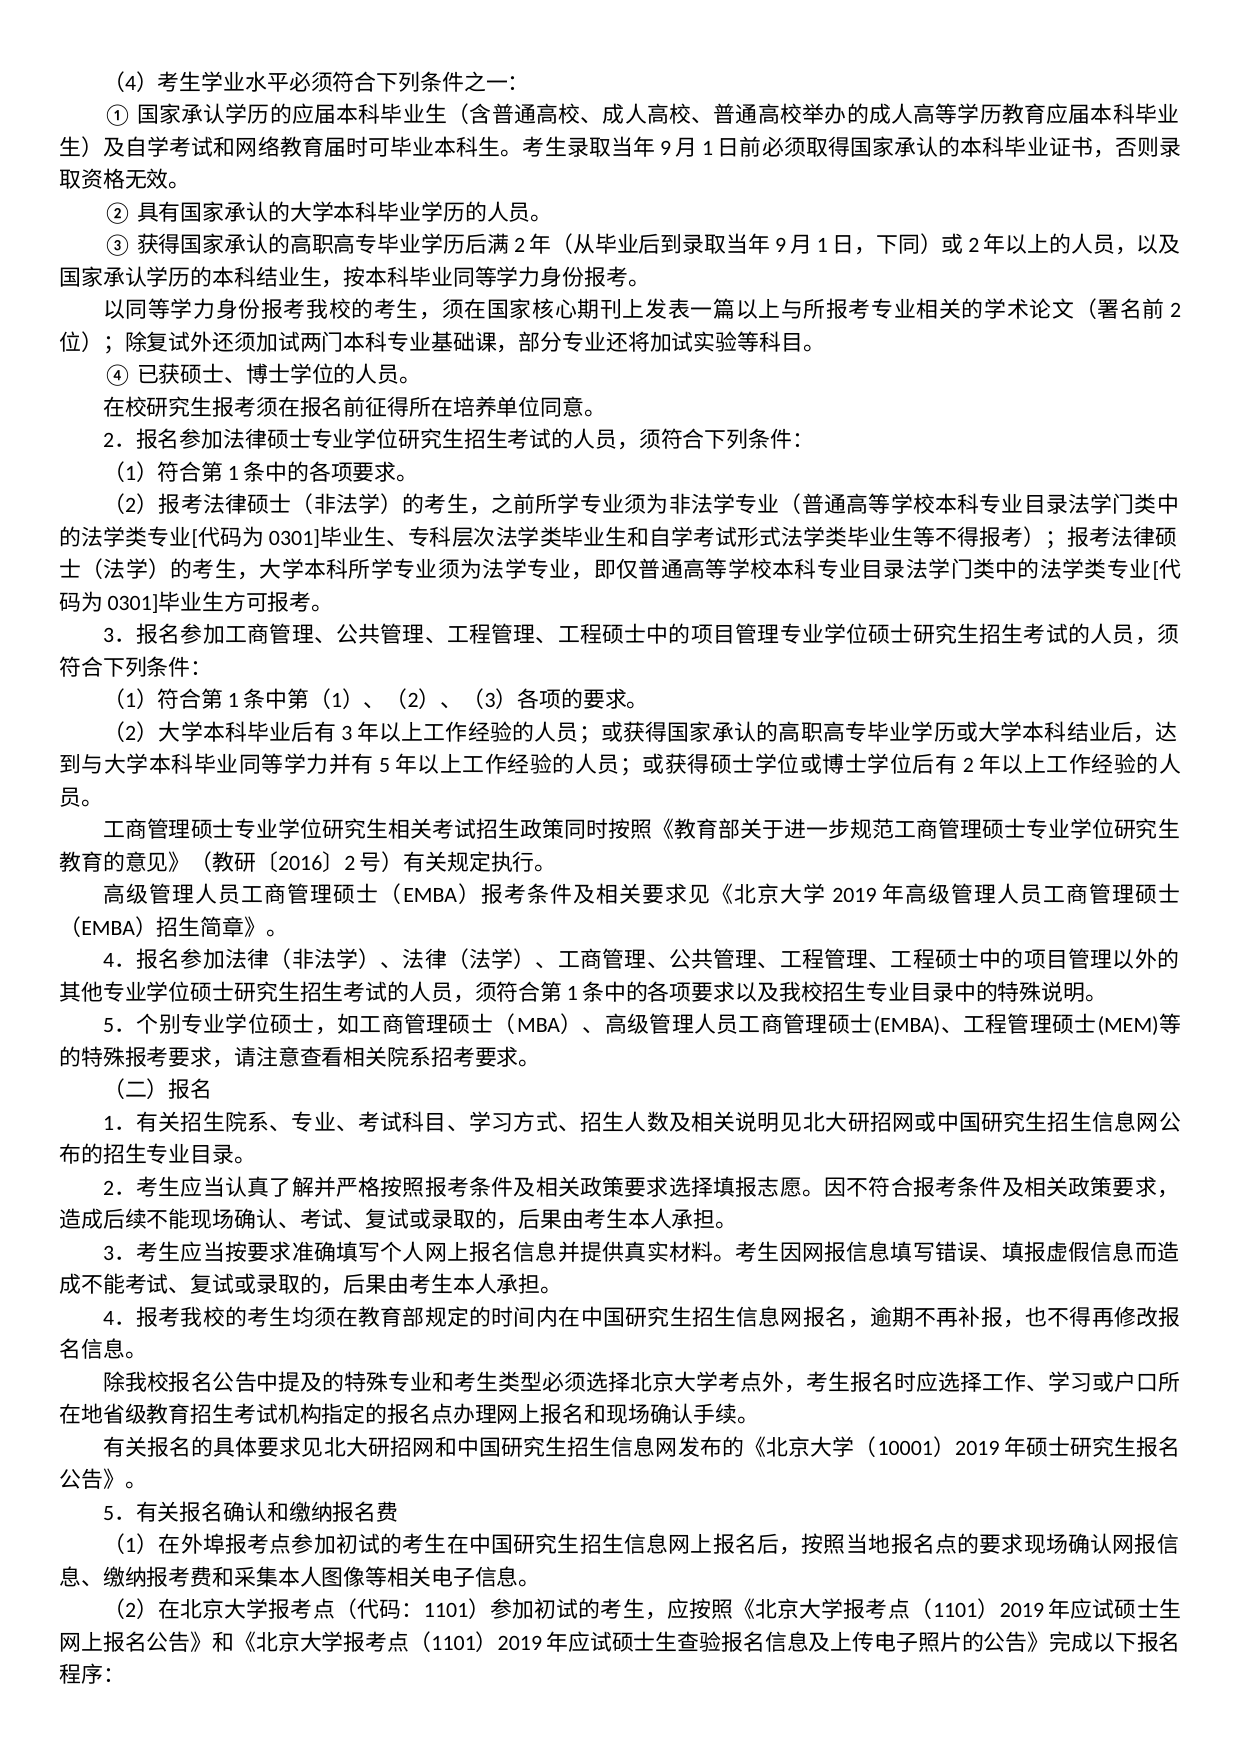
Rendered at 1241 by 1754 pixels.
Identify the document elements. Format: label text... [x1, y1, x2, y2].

text 2．考生应当认真了解并严格按照报考条件及相关政策要求选择填报志愿。因不符合报考条件及相关政策要求，造成后续不能现场确认、考试、复试或录取的，后果由考生本人承担。 [59, 1169, 1181, 1234]
text （1）符合第1条中的各项要求。 [59, 454, 1181, 487]
text （2）在北京大学报考点（代码：1101）参加初试的考生，应按照《北京大学报考点（1101）2019年应试硕士生网上报名公告》和《北京大学报考点（1101）2019年应试硕士生查验报名信息及上传电子照片的公告》完成以下报名程序： [59, 1592, 1181, 1689]
text 在校研究生报考须在报名前征得所在培养单位同意。 [59, 389, 1181, 422]
text 4．报考我校的考生均须在教育部规定的时间内在中国研究生招生信息网报名，逾期不再补报，也不得再修改报名信息。 [59, 1299, 1181, 1364]
text （1）在外埠报考点参加初试的考生在中国研究生招生信息网上报名后，按照当地报名点的要求现场确认网报信息、缴纳报考费和采集本人图像等相关电子信息。 [59, 1527, 1181, 1592]
text 高级管理人员工商管理硕士（EMBA）报考条件及相关要求见《北京大学2019年高级管理人员工商管理硕士（EMBA）招生简章》。 [59, 877, 1181, 942]
text 1．有关招生院系、专业、考试科目、学习方式、招生人数及相关说明见北大研招网或中国研究生招生信息网公布的招生专业目录。 [59, 1104, 1181, 1169]
text 4．报名参加法律（非法学）、法律（法学）、工商管理、公共管理、工程管理、工程硕士中的项目管理以外的其他专业学位硕士研究生招生考试的人员，须符合第1条中的各项要求以及我校招生专业目录中的特殊说明。 [59, 942, 1181, 1007]
text 有关报名的具体要求见北大研招网和中国研究生招生信息网发布的《北京大学（10001）2019年硕士研究生报名公告》。 [59, 1429, 1181, 1494]
text 工商管理硕士专业学位研究生相关考试招生政策同时按照《教育部关于进一步规范工商管理硕士专业学位研究生教育的意见》（教研〔2016〕2号）有关规定执行。 [59, 812, 1181, 877]
text ④ 已获硕士、博士学位的人员。 [59, 357, 1181, 389]
text 3．考生应当按要求准确填写个人网上报名信息并提供真实材料。考生因网报信息填写错误、填报虚假信息而造成不能考试、复试或录取的，后果由考生本人承担。 [59, 1234, 1181, 1299]
text 除我校报名公告中提及的特殊专业和考生类型必须选择北京大学考点外，考生报名时应选择工作、学习或户口所在地省级教育招生考试机构指定的报名点办理网上报名和现场确认手续。 [59, 1364, 1181, 1429]
text 以同等学力身份报考我校的考生，须在国家核心期刊上发表一篇以上与所报考专业相关的学术论文（署名前2位）；除复试外还须加试两门本科专业基础课，部分专业还将加试实验等科目。 [59, 292, 1181, 357]
text （2）大学本科毕业后有3年以上工作经验的人员；或获得国家承认的高职高专毕业学历或大学本科结业后，达到与大学本科毕业同等学力并有5年以上工作经验的人员；或获得硕士学位或博士学位后有2年以上工作经验的人员。 [59, 714, 1181, 812]
text （二）报名 [59, 1072, 1181, 1104]
text 2．报名参加法律硕士专业学位研究生招生考试的人员，须符合下列条件： [59, 422, 1181, 454]
text （1）符合第1条中第（1）、（2）、（3）各项的要求。 [59, 682, 1181, 714]
text 5．个别专业学位硕士，如工商管理硕士（MBA）、高级管理人员工商管理硕士(EMBA)、工程管理硕士(MEM)等的特殊报考要求，请注意查看相关院系招考要求。 [59, 1007, 1181, 1072]
text （4）考生学业水平必须符合下列条件之一： [59, 64, 1181, 97]
text 5．有关报名确认和缴纳报名费 [59, 1494, 1181, 1527]
text （2）报考法律硕士（非法学）的考生，之前所学专业须为非法学专业（普通高等学校本科专业目录法学门类中的法学类专业[代码为0301]毕业生、专科层次法学类毕业生和自学考试形式法学类毕业生等不得报考）；报考法律硕士（法学）的考生，大学本科所学专业须为法学专业，即仅普通高等学校本科专业目录法学门类中的法学类专业[代码为0301]毕业生方可报考。 [59, 487, 1181, 617]
text ② 具有国家承认的大学本科毕业学历的人员。 [59, 194, 1181, 227]
text ③ 获得国家承认的高职高专毕业学历后满2年（从毕业后到录取当年9月1日，下同）或2年以上的人员，以及国家承认学历的本科结业生，按本科毕业同等学力身份报考。 [59, 227, 1181, 292]
text 3．报名参加工商管理、公共管理、工程管理、工程硕士中的项目管理专业学位硕士研究生招生考试的人员，须符合下列条件： [59, 617, 1181, 682]
text ① 国家承认学历的应届本科毕业生（含普通高校、成人高校、普通高校举办的成人高等学历教育应届本科毕业生）及自学考试和网络教育届时可毕业本科生。考生录取当年9月1日前必须取得国家承认的本科毕业证书，否则录取资格无效。 [59, 97, 1181, 194]
